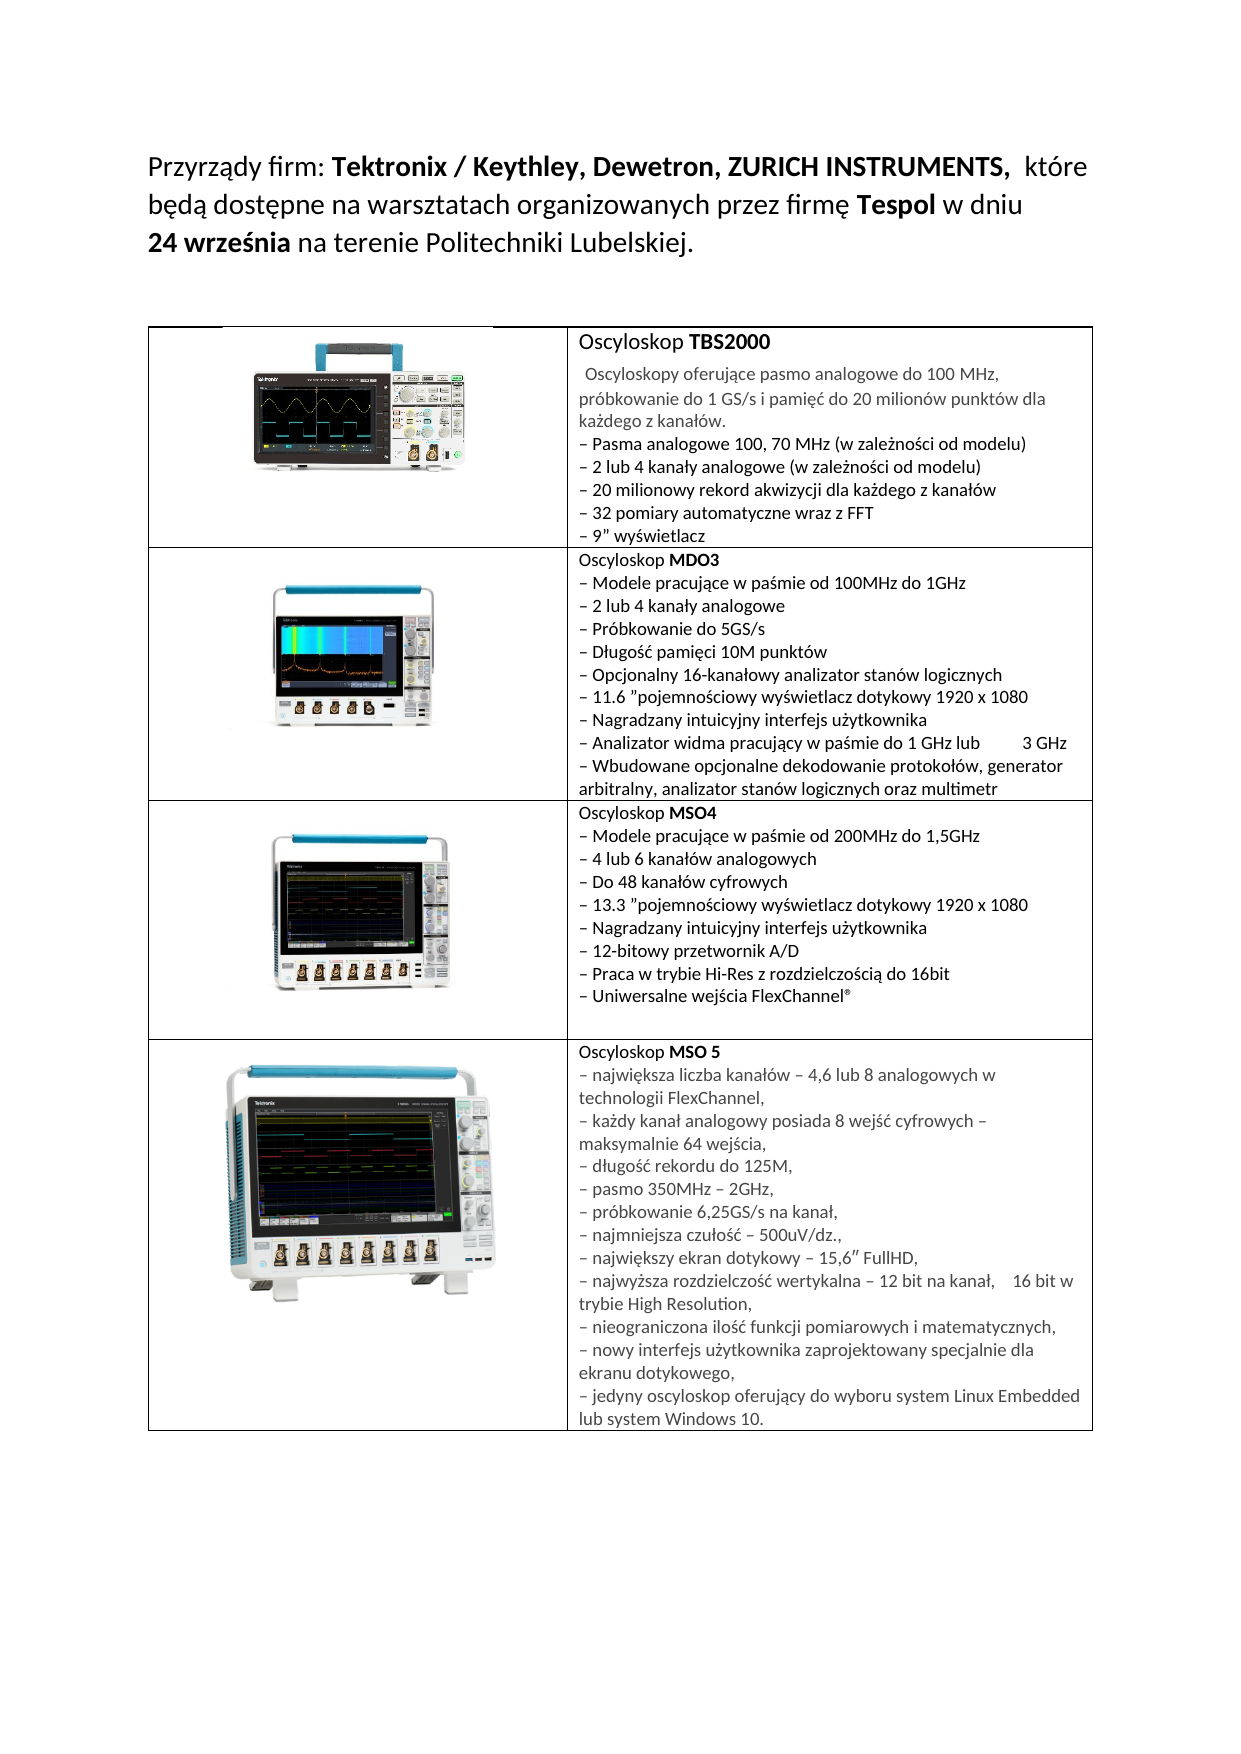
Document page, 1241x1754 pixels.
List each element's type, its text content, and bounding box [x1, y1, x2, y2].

picture [179, 801, 536, 1039]
table_cell [149, 548, 567, 800]
table_header [149, 328, 567, 547]
text Przyrządy firm: Tektronix / Keythley, Dewetron, ZURICH INSTRUMENTS, które będą dostępne na warsztatach organizowanych przez firmę Tespol w dniu 24 września na terenie Politechniki Lubelskiej. [148, 148, 1093, 260]
table_cell [149, 801, 179, 1039]
picture [179, 548, 536, 786]
table_cell Oscyloskop MDO3 – Modele pracujące w paśmie od 100MHz do 1GHz – 2 lub 4 kanały analogowe – Próbkowanie do 5GS/s – Długość pamięci 10M punktów – Opcjonalny 16-kanałowy analizator stanów logicznych – 11.6 ”pojemnościowy wyświetlacz dotykowy 1920 x 1080 – Nagradzany intuicyjny interfejs użytkownika – Analizator widma pracujący w paśmie do 1 GHz lub 3 GHz – Wbudowane opcjonalne dekodowanie protokołów, generator arbitralny, analizator stanów logicznych oraz multimetr [568, 548, 1092, 800]
table_header Oscyloskop TBS2000 Oscyloskopy oferujące pasmo analogowe do 100 MHz, próbkowanie do 1 GS/s i pamięć do 20 milionów punktów dla każdego z kanałów. – Pasma analogowe 100, 70 MHz (w zależności od modelu) – 2 lub 4 kanały analogowe (w zależności od modelu) – 20 milionowy rekord akwizycji dla każdego z kanałów – 32 pomiary automatyczne wraz z FFT – 9” wyświetlacz [568, 328, 1092, 547]
table_cell [149, 1040, 567, 1429]
table_cell Oscyloskop MSO4 – Modele pracujące w paśmie od 200MHz do 1,5GHz – 4 lub 6 kanałów analogowych – Do 48 kanałów cyfrowych – 13.3 ”pojemnościowy wyświetlacz dotykowy 1920 x 1080 – Nagradzany intuicyjny interfejs użytkownika – 12-bitowy przetwornik A/D – Praca w trybie Hi-Res z rozdzielczością do 16bit – Uniwersalne wejścia FlexChannel® [568, 801, 1092, 1039]
picture [222, 327, 493, 488]
table_cell Oscyloskop MSO 5 – największa liczba kanałów – 4,6 lub 8 analogowych w technologii FlexChannel, – każdy kanał analogowy posiada 8 wejść cyfrowych – maksymalnie 64 wejścia, – długość rekordu do 125M, – pasmo 350MHz – 2GHz, – próbkowanie 6,25GS/s na kanał, – najmniejsza czułość – 500uV/dz., – największy ekran dotykowy – 15,6″ FullHD, – najwyższa rozdzielczość wertykalna – 12 bit na kanał, 16 bit w trybie High Resolution, – nieograniczona ilość funkcji pomiarowych i matematycznych, – nowy interfejs użytkownika zaprojektowany specjalnie dla ekranu dotykowego, – jedyny oscyloskop oferujący do wyboru system Linux Embedded lub system Windows 10. [568, 1040, 1092, 1429]
picture [175, 1040, 541, 1319]
table_cell [536, 801, 567, 1039]
